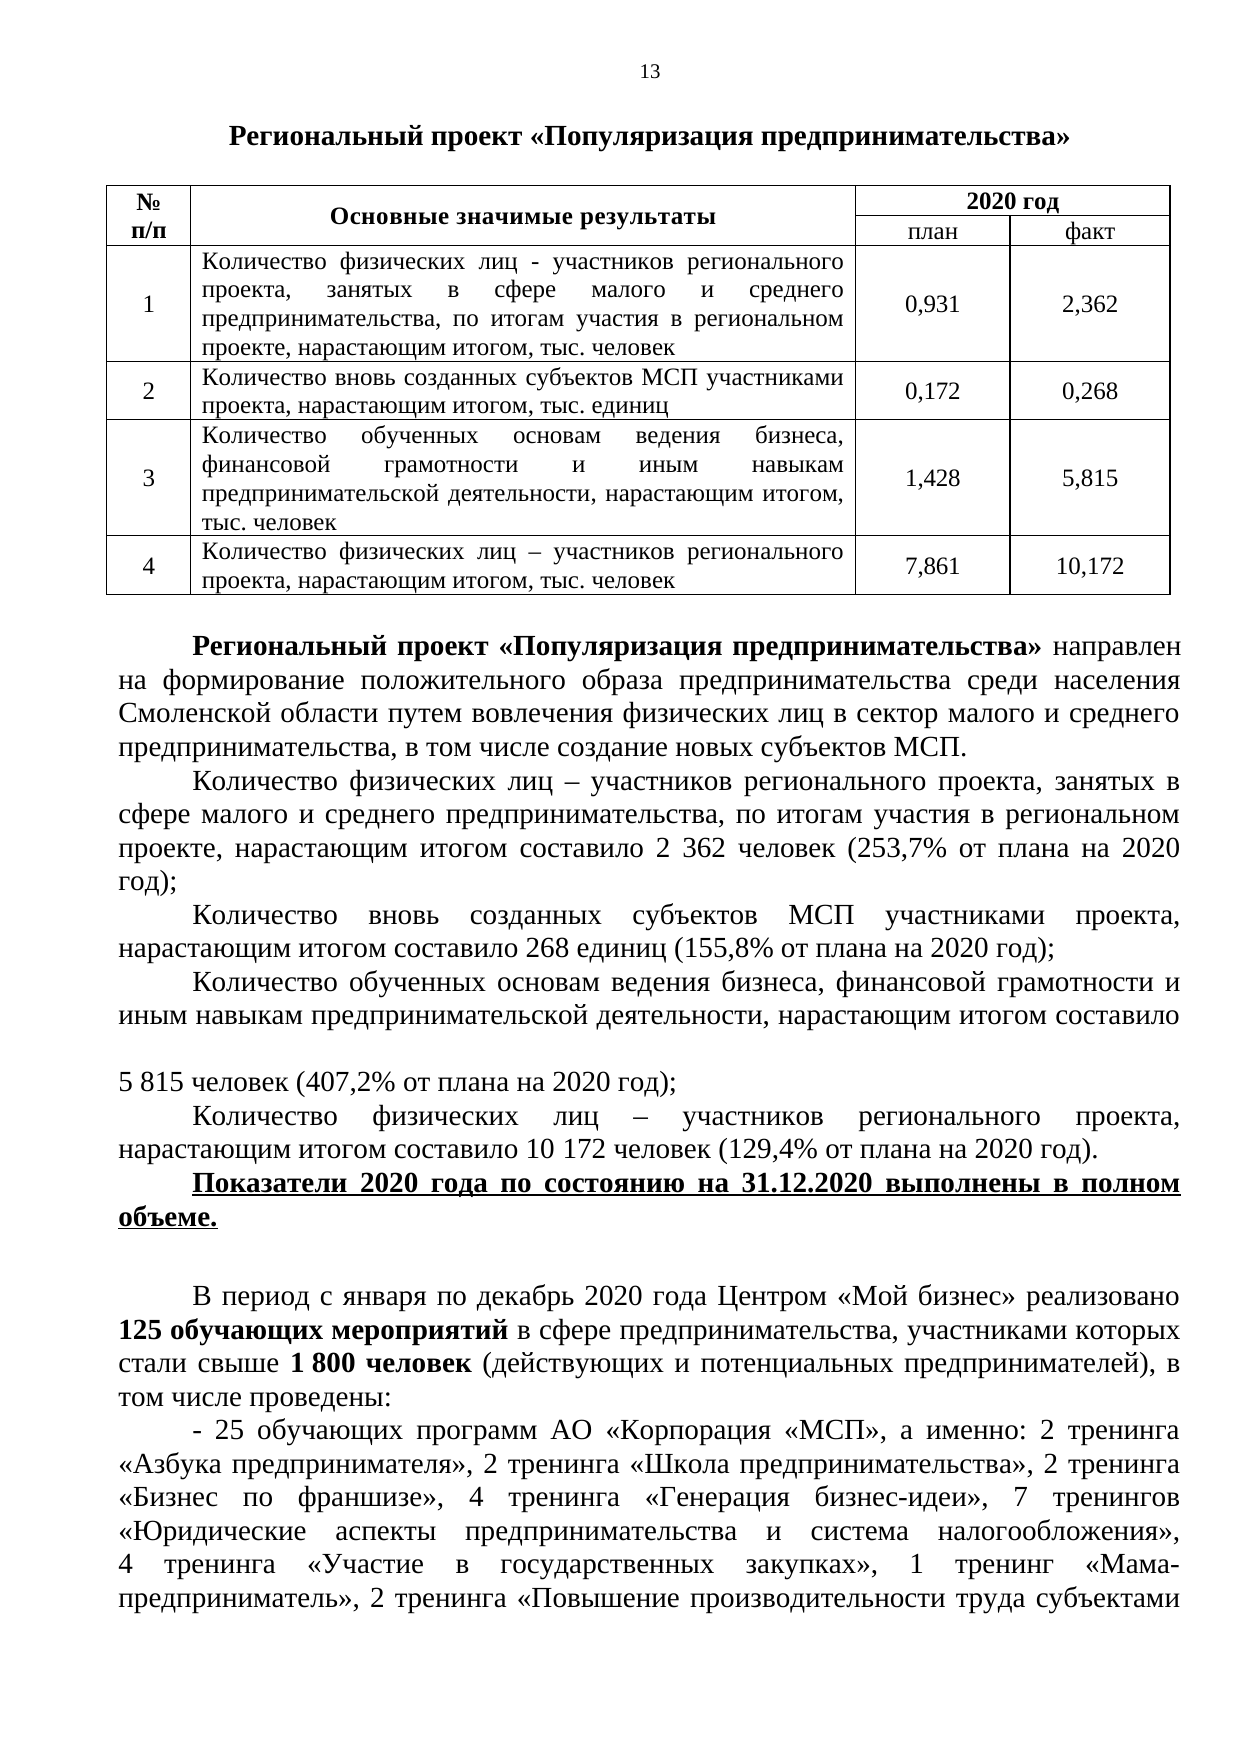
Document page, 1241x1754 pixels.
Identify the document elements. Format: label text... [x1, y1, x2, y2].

table_cell 2 [107, 362, 190, 419]
table_cell 4 [107, 536, 190, 594]
table_cell Количество обученных основам ведения бизнеса, финансовой грамотности и иным навыкам предпринимательской деятельности, нарастающим итогом, тыс. человек [191, 420, 855, 535]
text Количество физических лиц – участников регионального проекта, нарастающим итогом составило 10 172 человек (129,4% от плана на 2020 год). [118, 1098, 1181, 1165]
table_cell план [856, 216, 1009, 245]
text В период с января по декабрь 2020 года Центром «Мой бизнес» реализовано 125 обучающих мероприятий в сфере предпринимательства, участниками которых стали свыше 1 800 человек (действующих и потенциальных предпринимателей), в том числе проведены: [118, 1278, 1181, 1412]
table_cell 10,172 [1011, 536, 1169, 594]
table_cell 0,172 [856, 362, 1009, 419]
table_header 2020 год [856, 186, 1169, 215]
table_header № п/п [107, 186, 190, 245]
table_cell Количество физических лиц – участников регионального проекта, нарастающим итогом, тыс. человек [191, 536, 855, 594]
table_header Основные значимые результаты [191, 186, 855, 245]
text Региональный проект «Популяризация предпринимательства» направлен на формирование положительного образа предпринимательства среди населения Смоленской области путем вовлечения физических лиц в сектор малого и среднего предпринимательства, в том числе создание новых субъектов МСП. [118, 628, 1181, 763]
table_cell 0,931 [856, 246, 1009, 361]
table_cell 7,861 [856, 536, 1009, 594]
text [118, 1412, 1181, 1614]
table_cell 0,268 [1011, 362, 1169, 419]
text Количество обученных основам ведения бизнеса, финансовой грамотности и иным навыкам предпринимательской деятельности, нарастающим итогом составило 5 815 человек (407,2% от плана на 2020 год); [118, 964, 1181, 1098]
text Показатели 2020 года по состоянию на 31.12.2020 выполнены в полном объеме. [118, 1165, 1181, 1232]
table_cell 5,815 [1011, 420, 1169, 535]
text Количество физических лиц – участников регионального проекта, занятых в сфере малого и среднего предпринимательства, по итогам участия в региональном проекте, нарастающим итогом составило 2 362 человек (253,7% от плана на 2020 год); [118, 763, 1181, 897]
table_cell 3 [107, 420, 190, 535]
text Количество вновь созданных субъектов МСП участниками проекта, нарастающим итогом составило 268 единиц (155,8% от плана на 2020 год); [118, 897, 1181, 964]
table_cell 1 [107, 246, 190, 361]
table_cell Количество физических лиц - участников регионального проекта, занятых в сфере малого и среднего предпринимательства, по итогам участия в региональном проекте, нарастающим итогом, тыс. человек [191, 246, 855, 361]
table_cell Количество вновь созданных субъектов МСП участниками проекта, нарастающим итогом, тыс. единиц [191, 362, 855, 419]
text Региональный проект «Популяризация предпринимательства» [118, 118, 1181, 152]
table_cell 2,362 [1011, 246, 1169, 361]
table_cell факт [1011, 216, 1169, 245]
table_cell 1,428 [856, 420, 1009, 535]
